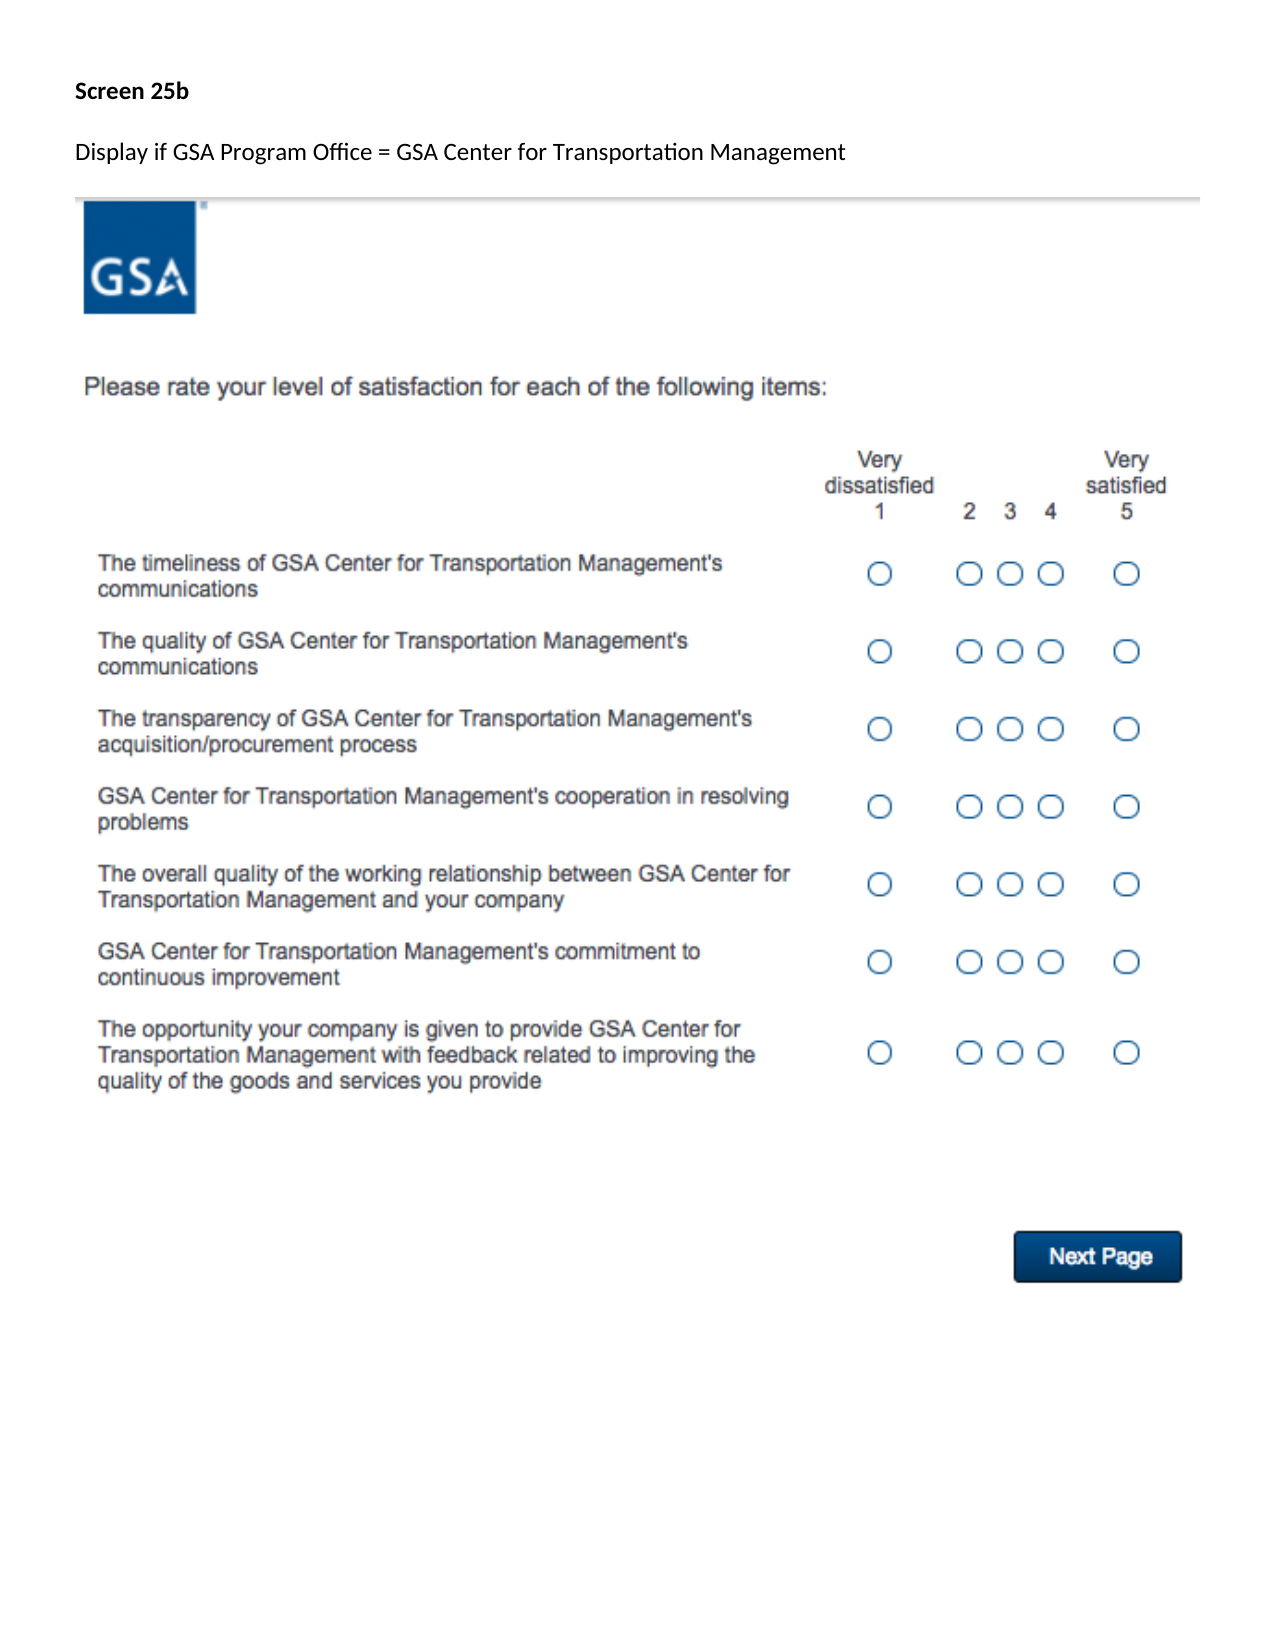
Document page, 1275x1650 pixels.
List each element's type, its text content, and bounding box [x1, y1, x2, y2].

text Screen 25b [75, 75, 1200, 106]
text Display if GSA Program Office = GSA Center for Transportation Management [75, 136, 1200, 167]
picture [75, 197, 1200, 1285]
